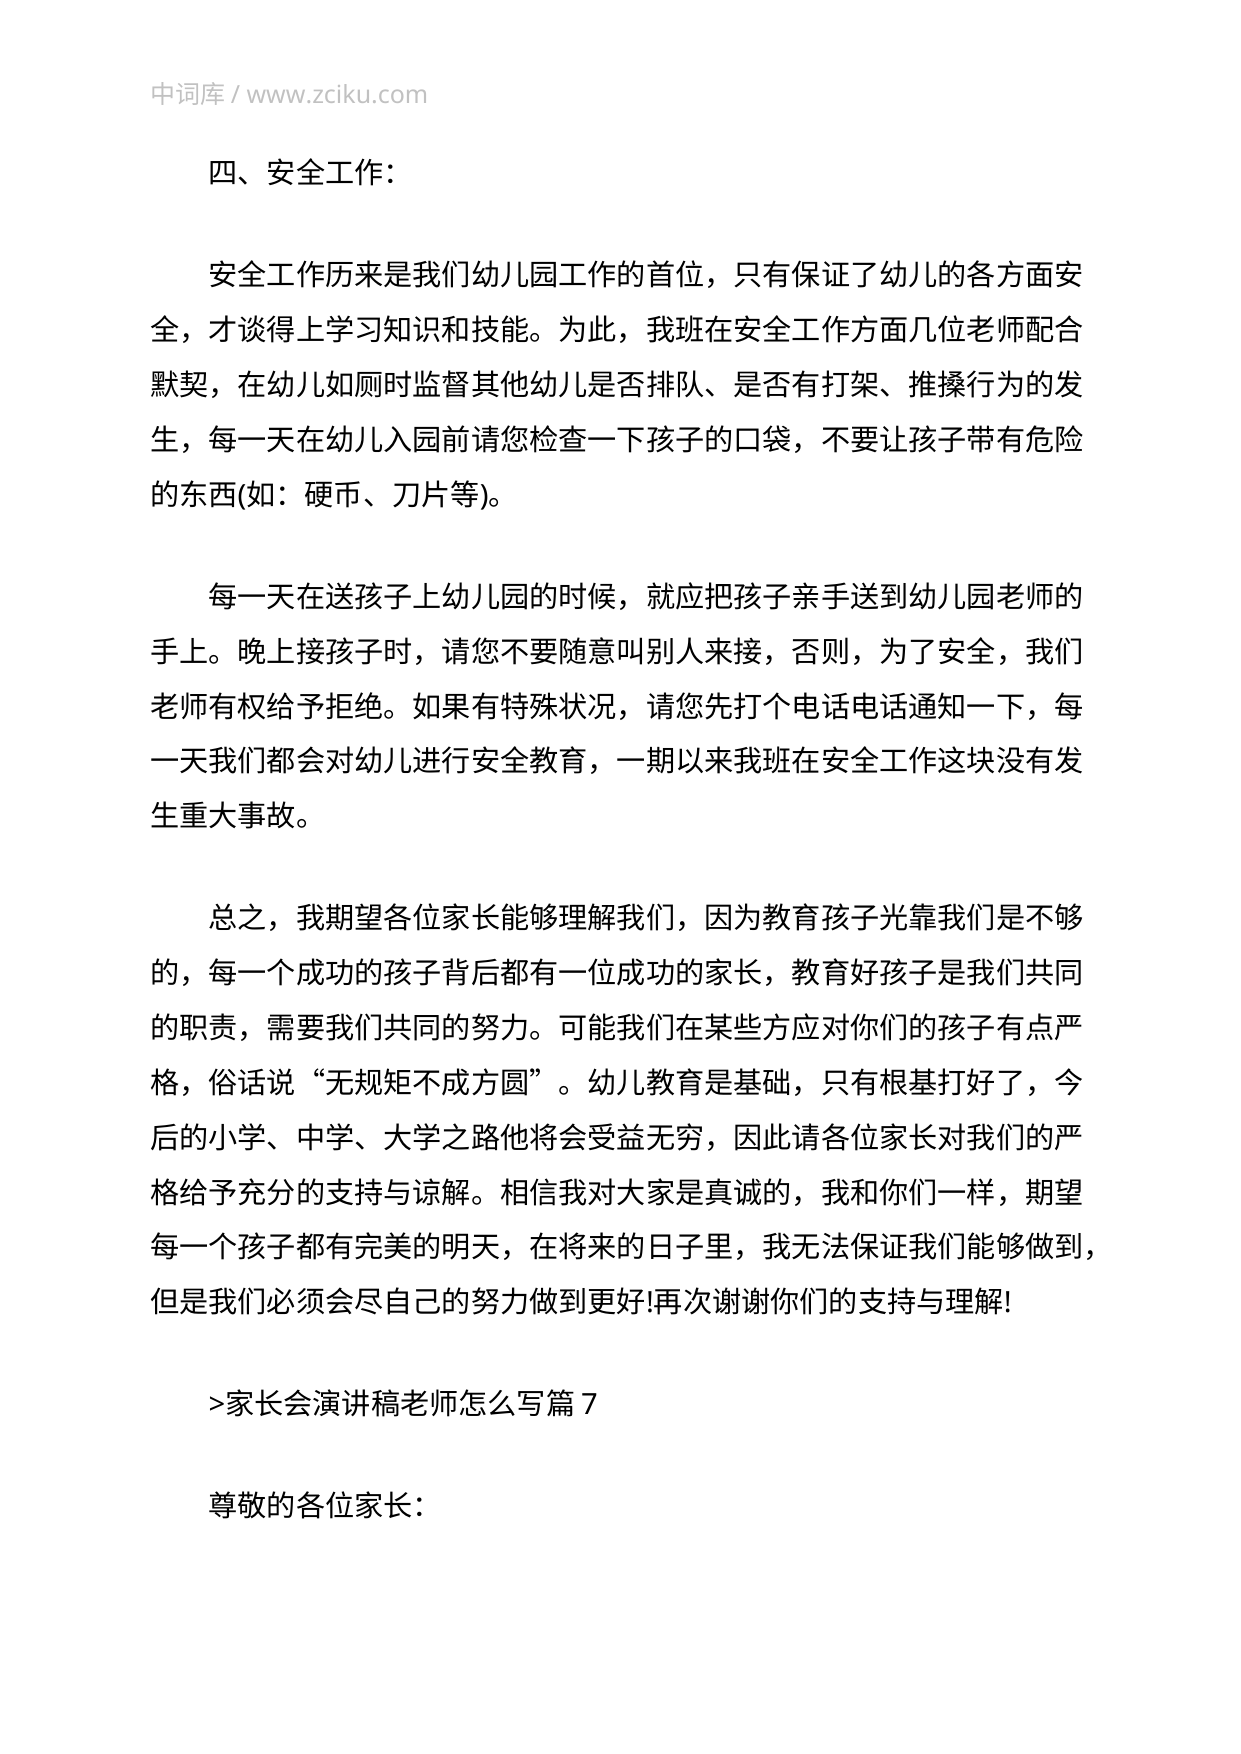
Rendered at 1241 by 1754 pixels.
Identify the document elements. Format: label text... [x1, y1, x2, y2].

text 安全工作历来是我们幼儿园工作的首位，只有保证了幼儿的各方面安全，才谈得上学习知识和技能。为此，我班在安全工作方面几位老师配合默契，在幼儿如厕时监督其他幼儿是否排队、是否有打架、推搡行为的发生，每一天在幼儿入园前请您检查一下孩子的口袋，不要让孩子带有危险的东西(如：硬币、刀片等)。 [150, 252, 1090, 514]
text >家长会演讲稿老师怎么写篇7 [150, 1381, 1090, 1423]
text 每一天在送孩子上幼儿园的时候，就应把孩子亲手送到幼儿园老师的手上。晚上接孩子时，请您不要随意叫别人来接，否则，为了安全，我们老师有权给予拒绝。如果有特殊状况，请您先打个电话电话通知一下，每一天我们都会对幼儿进行安全教育，一期以来我班在安全工作这块没有发生重大事故。 [150, 573, 1090, 835]
text 总之，我期望各位家长能够理解我们，因为教育孩子光靠我们是不够的，每一个成功的孩子背后都有一位成功的家长，教育好孩子是我们共同的职责，需要我们共同的努力。可能我们在某些方应对你们的孩子有点严格，俗话说“无规矩不成方圆”。幼儿教育是基础，只有根基打好了，今后的小学、中学、大学之路他将会受益无穷，因此请各位家长对我们的严格给予充分的支持与谅解。相信我对大家是真诚的，我和你们一样，期望每一个孩子都有完美的明天，在将来的日子里，我无法保证我们能够做到，但是我们必须会尽自己的努力做到更好!再次谢谢你们的支持与理解! [150, 895, 1090, 1321]
text 尊敬的各位家长： [150, 1483, 1090, 1525]
text 四、安全工作： [150, 150, 1090, 192]
